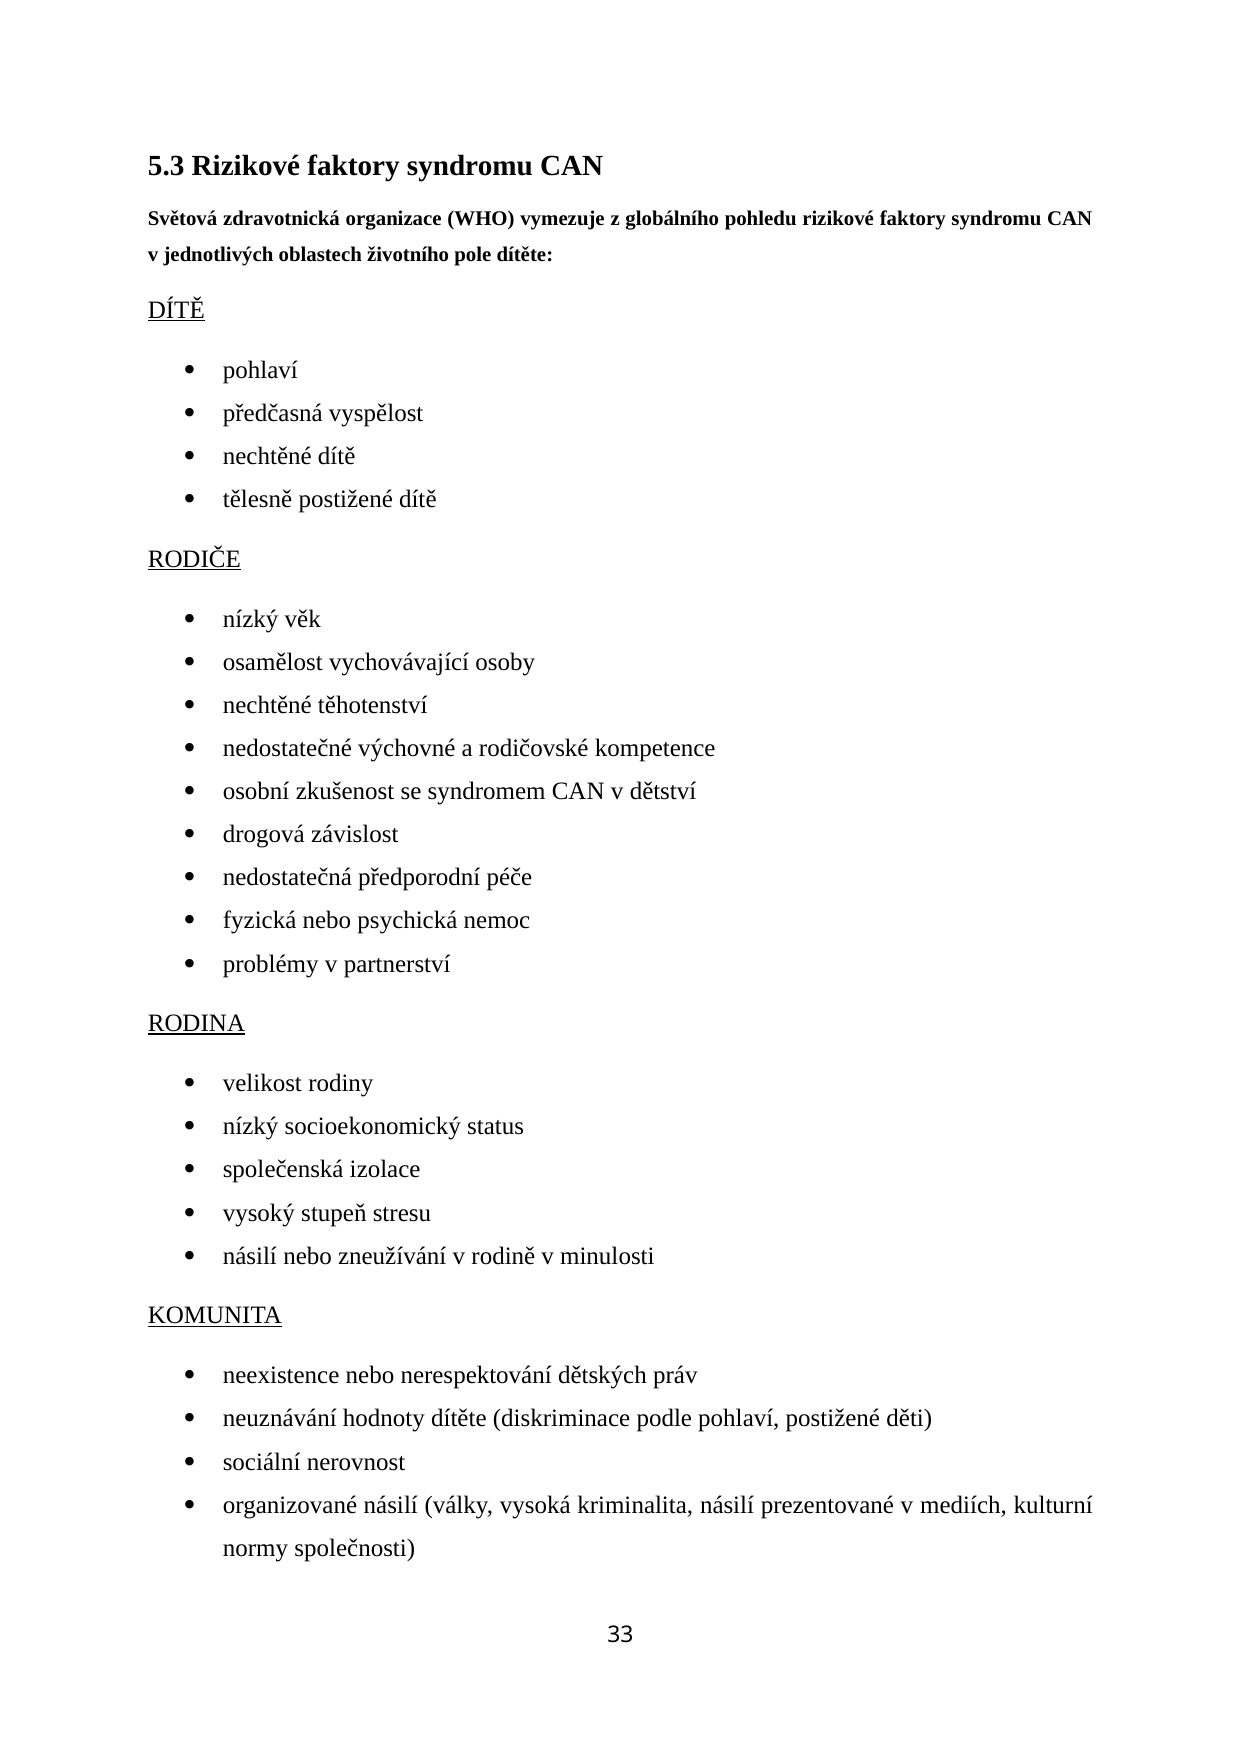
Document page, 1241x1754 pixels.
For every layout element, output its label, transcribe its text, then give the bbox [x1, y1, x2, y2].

list drogová závislost [185, 819, 1093, 848]
list osamělost vychovávající osoby [185, 647, 1093, 676]
list násilí nebo zneužívání v rodině v minulosti [185, 1241, 1093, 1269]
text RODIČE [148, 544, 1093, 573]
subtitle 5.3 Rizikové faktory syndromu CAN [148, 148, 1093, 181]
list neuznávání hodnoty dítěte (diskriminace podle pohlaví, postižené děti) [185, 1403, 1093, 1432]
list nízký věk [185, 604, 1093, 632]
list sociální nerovnost [185, 1447, 1093, 1475]
text KOMUNITA [148, 1301, 1093, 1329]
text RODINA [148, 1008, 1093, 1037]
list neexistence nebo nerespektování dětských práv [185, 1360, 1093, 1389]
list nedostatečná předporodní péče [185, 862, 1093, 891]
list vysoký stupeň stresu [185, 1198, 1093, 1226]
list pohlaví [185, 355, 1093, 383]
list nechtěné těhotenství [185, 690, 1093, 719]
list nechtěné dítě [185, 441, 1093, 470]
list fyzická nebo psychická nemoc [185, 906, 1093, 934]
list organizované násilí (války, vysoká kriminalita, násilí prezentované v mediích, kulturní normy společnosti) [185, 1490, 1093, 1562]
list velikost rodiny [185, 1068, 1093, 1097]
list problémy v partnerství [185, 949, 1093, 977]
list společenská izolace [185, 1154, 1093, 1183]
list tělesně postižené dítě [185, 484, 1093, 513]
list předčasná vyspělost [185, 398, 1093, 427]
list nedostatečné výchovné a rodičovské kompetence [185, 733, 1093, 762]
list osobní zkušenost se syndromem CAN v dětství [185, 776, 1093, 805]
text Světová zdravotnická organizace (WHO) vymezuje z globálního pohledu rizikové faktory syndromu CAN v jednotlivých oblastech životního pole dítěte: [148, 206, 1093, 266]
text DÍTĚ [148, 295, 1093, 324]
list nízký socioekonomický status [185, 1111, 1093, 1140]
